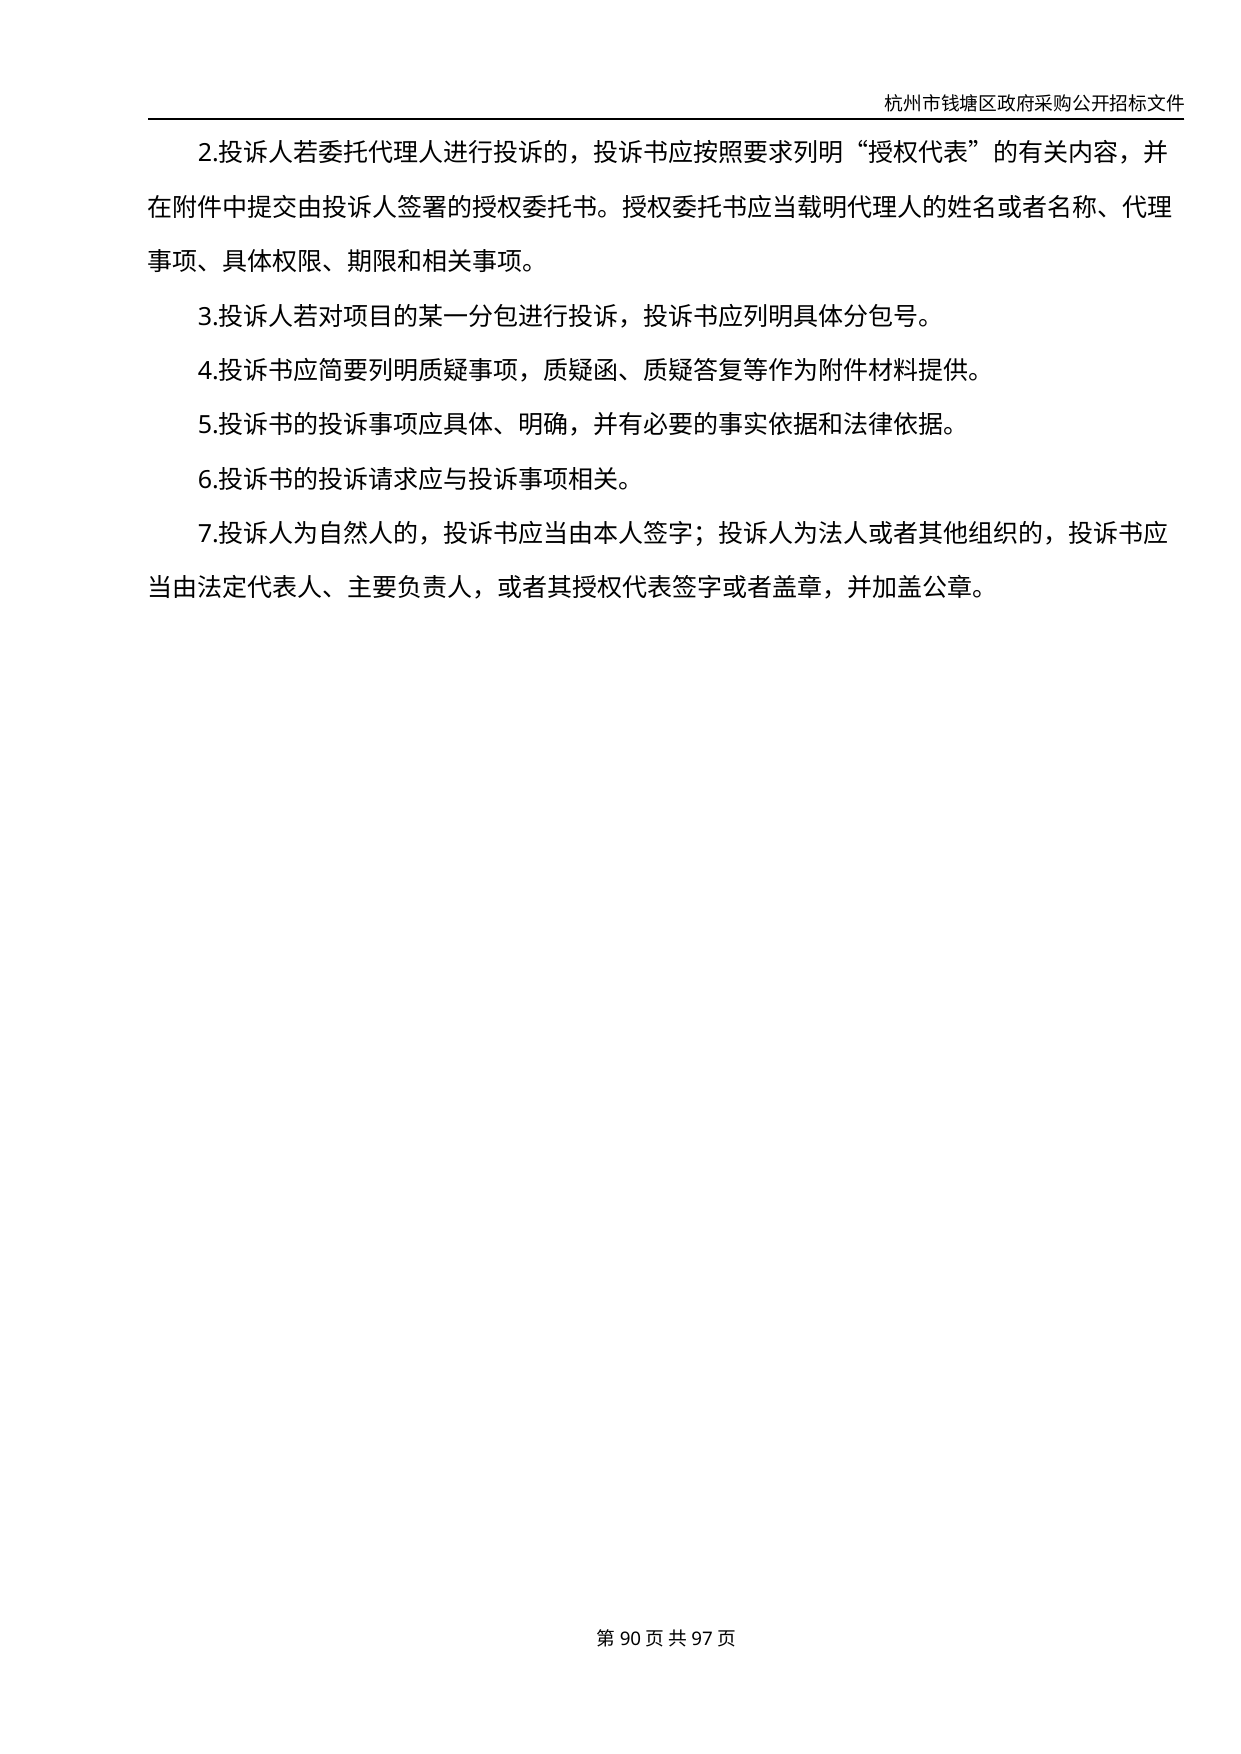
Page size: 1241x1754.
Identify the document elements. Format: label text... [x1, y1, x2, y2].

text 3.投诉人若对项目的某一分包进行投诉，投诉书应列明具体分包号。 [148, 296, 1184, 332]
text 6.投诉书的投诉请求应与投诉事项相关。 [148, 459, 1184, 495]
text 2.投诉人若委托代理人进行投诉的，投诉书应按照要求列明“授权代表”的有关内容，并在附件中提交由投诉人签署的授权委托书。授权委托书应当载明代理人的姓名或者名称、代理事项、具体权限、期限和相关事项。 [148, 133, 1184, 278]
text 5.投诉书的投诉事项应具体、明确，并有必要的事实依据和法律依据。 [148, 405, 1184, 441]
text 4.投诉书应简要列明质疑事项，质疑函、质疑答复等作为附件材料提供。 [148, 350, 1184, 387]
text 7.投诉人为自然人的，投诉书应当由本人签字；投诉人为法人或者其他组织的，投诉书应当由法定代表人、主要负责人，或者其授权代表签字或者盖章，并加盖公章。 [148, 513, 1184, 604]
